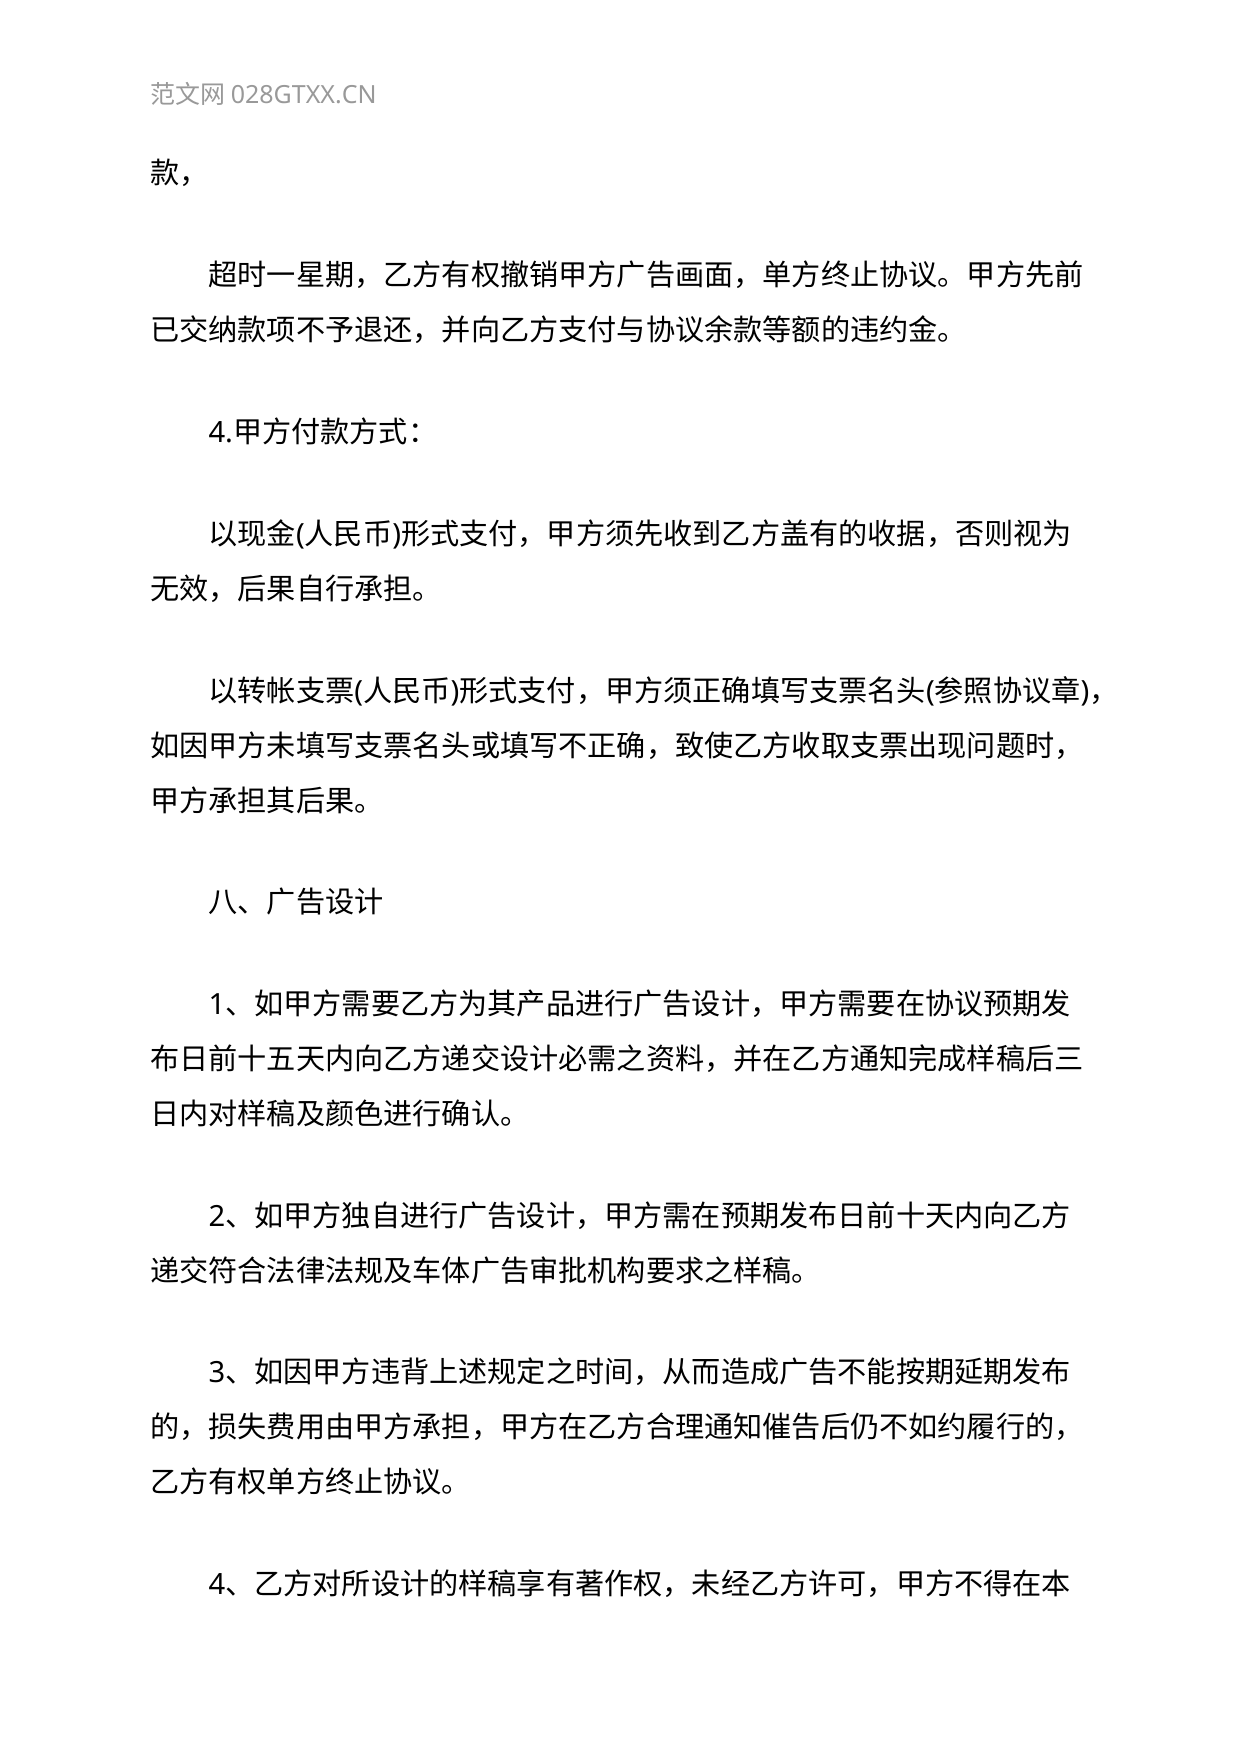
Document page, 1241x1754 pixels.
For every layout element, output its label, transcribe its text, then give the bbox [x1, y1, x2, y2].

text 3、如因甲方违背上述规定之时间，从而造成广告不能按期延期发布的，损失费用由甲方承担，甲方在乙方合理通知催告后仍不如约履行的，乙方有权单方终止协议。 [150, 1349, 1090, 1501]
text 以现金(人民币)形式支付，甲方须先收到乙方盖有的收据，否则视为无效，后果自行承担。 [150, 510, 1090, 608]
text 超时一星期，乙方有权撤销甲方广告画面，单方终止协议。甲方先前已交纳款项不予退还，并向乙方支付与协议余款等额的违约金。 [150, 252, 1090, 349]
text 以转帐支票(人民币)形式支付，甲方须正确填写支票名头(参照协议章)，如因甲方未填写支票名头或填写不正确，致使乙方收取支票出现问题时，甲方承担其后果。 [150, 667, 1090, 819]
text 4.甲方付款方式： [150, 408, 1090, 451]
text 1、如甲方需要乙方为其产品进行广告设计，甲方需要在协议预期发布日前十五天内向乙方递交设计必需之资料，并在乙方通知完成样稿后三日内对样稿及颜色进行确认。 [150, 981, 1090, 1133]
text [150, 150, 1090, 192]
text 2、如甲方独自进行广告设计，甲方需在预期发布日前十天内向乙方递交符合法律法规及车体广告审批机构要求之样稿。 [150, 1192, 1090, 1289]
text 八、广告设计 [150, 879, 1090, 921]
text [150, 1561, 1090, 1603]
